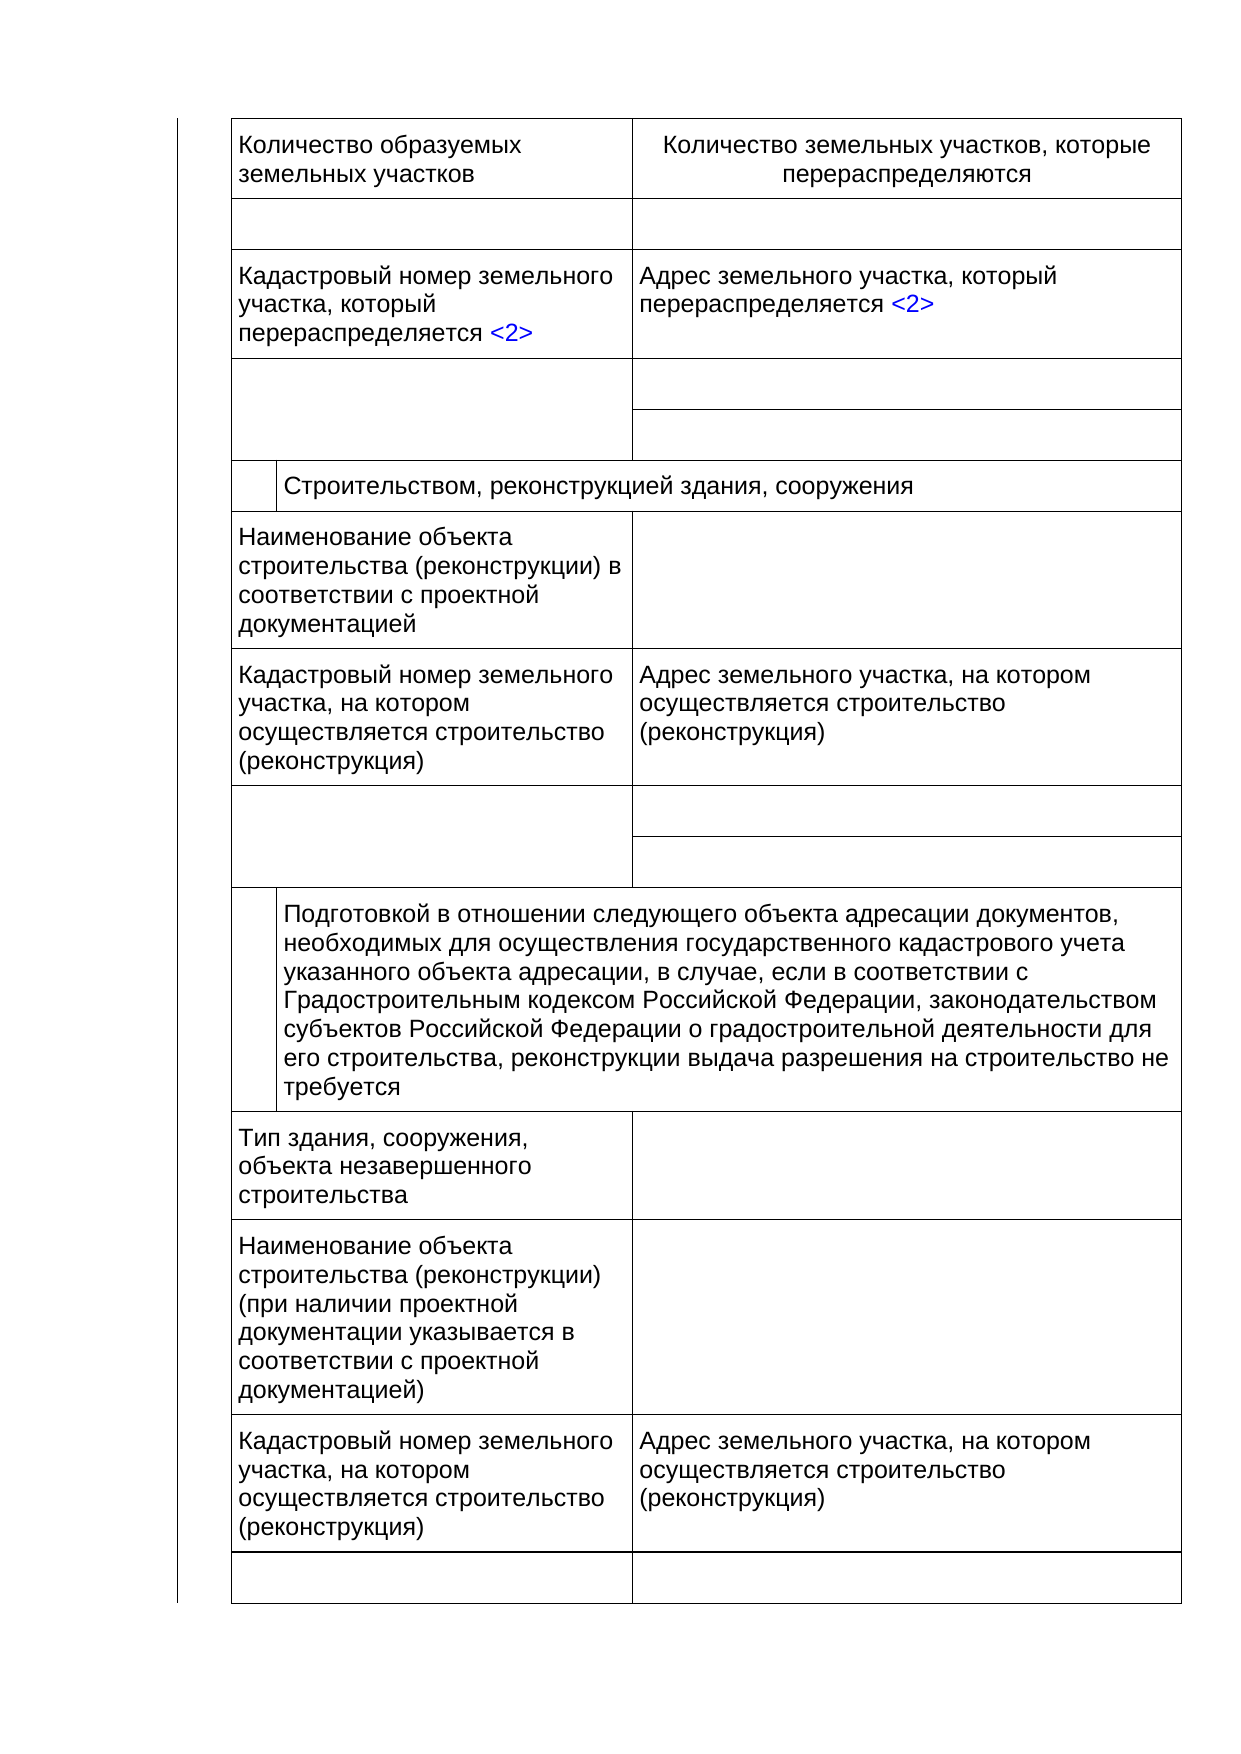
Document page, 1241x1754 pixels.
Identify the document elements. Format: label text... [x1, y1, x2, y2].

table_cell [232, 786, 632, 887]
table_cell Подготовкой в отношении следующего объекта адресации документов, необходимых для осуществления государственного кадастрового учета указанного объекта адресации, в случае, если в соответствии с Градостроительным кодексом Российской Федерации, законодательством субъектов Российской Федерации о градостроительной деятельности для его строительства, реконструкции выдача разрешения на строительство не требуется [277, 888, 1181, 1111]
table_cell [232, 888, 276, 1111]
table_cell Адрес земельного участка, на котором осуществляется строительство (реконструкция) [633, 649, 1181, 785]
table_cell [633, 837, 1181, 887]
table_cell Строительством, реконструкцией здания, сооружения [277, 461, 1181, 511]
table_cell [633, 199, 1181, 249]
table_cell [633, 1220, 1181, 1414]
table_cell Количество образуемых земельных участков [232, 119, 632, 198]
table_cell Наименование объекта строительства (реконструкции) (при наличии проектной документации указывается в соответствии с проектной документацией) [232, 1220, 632, 1414]
table_cell [633, 512, 1181, 648]
table_cell Наименование объекта строительства (реконструкции) в соответствии с проектной документацией [232, 512, 632, 648]
table_cell [232, 199, 632, 249]
table_cell [633, 1112, 1181, 1219]
table_cell [232, 1553, 632, 1602]
table_cell Кадастровый номер земельного участка, на котором осуществляется строительство (реконструкция) [232, 1415, 632, 1551]
table_cell Адрес земельного участка, на котором осуществляется строительство (реконструкция) [633, 1415, 1181, 1551]
table_cell Адрес земельного участка, который перераспределяется <2> [633, 250, 1181, 357]
table_cell [232, 461, 276, 511]
table_cell [633, 1553, 1181, 1602]
table_cell [232, 359, 632, 459]
table_cell Количество земельных участков, которые перераспределяются [633, 119, 1181, 198]
table_cell Тип здания, сооружения, объекта незавершенного строительства [232, 1112, 632, 1219]
table_cell [633, 410, 1181, 459]
table_cell Кадастровый номер земельного участка, на котором осуществляется строительство (реконструкция) [232, 649, 632, 785]
table_cell [633, 786, 1181, 836]
table_cell Кадастровый номер земельного участка, который перераспределяется <2> [232, 250, 632, 357]
table_cell [633, 359, 1181, 408]
